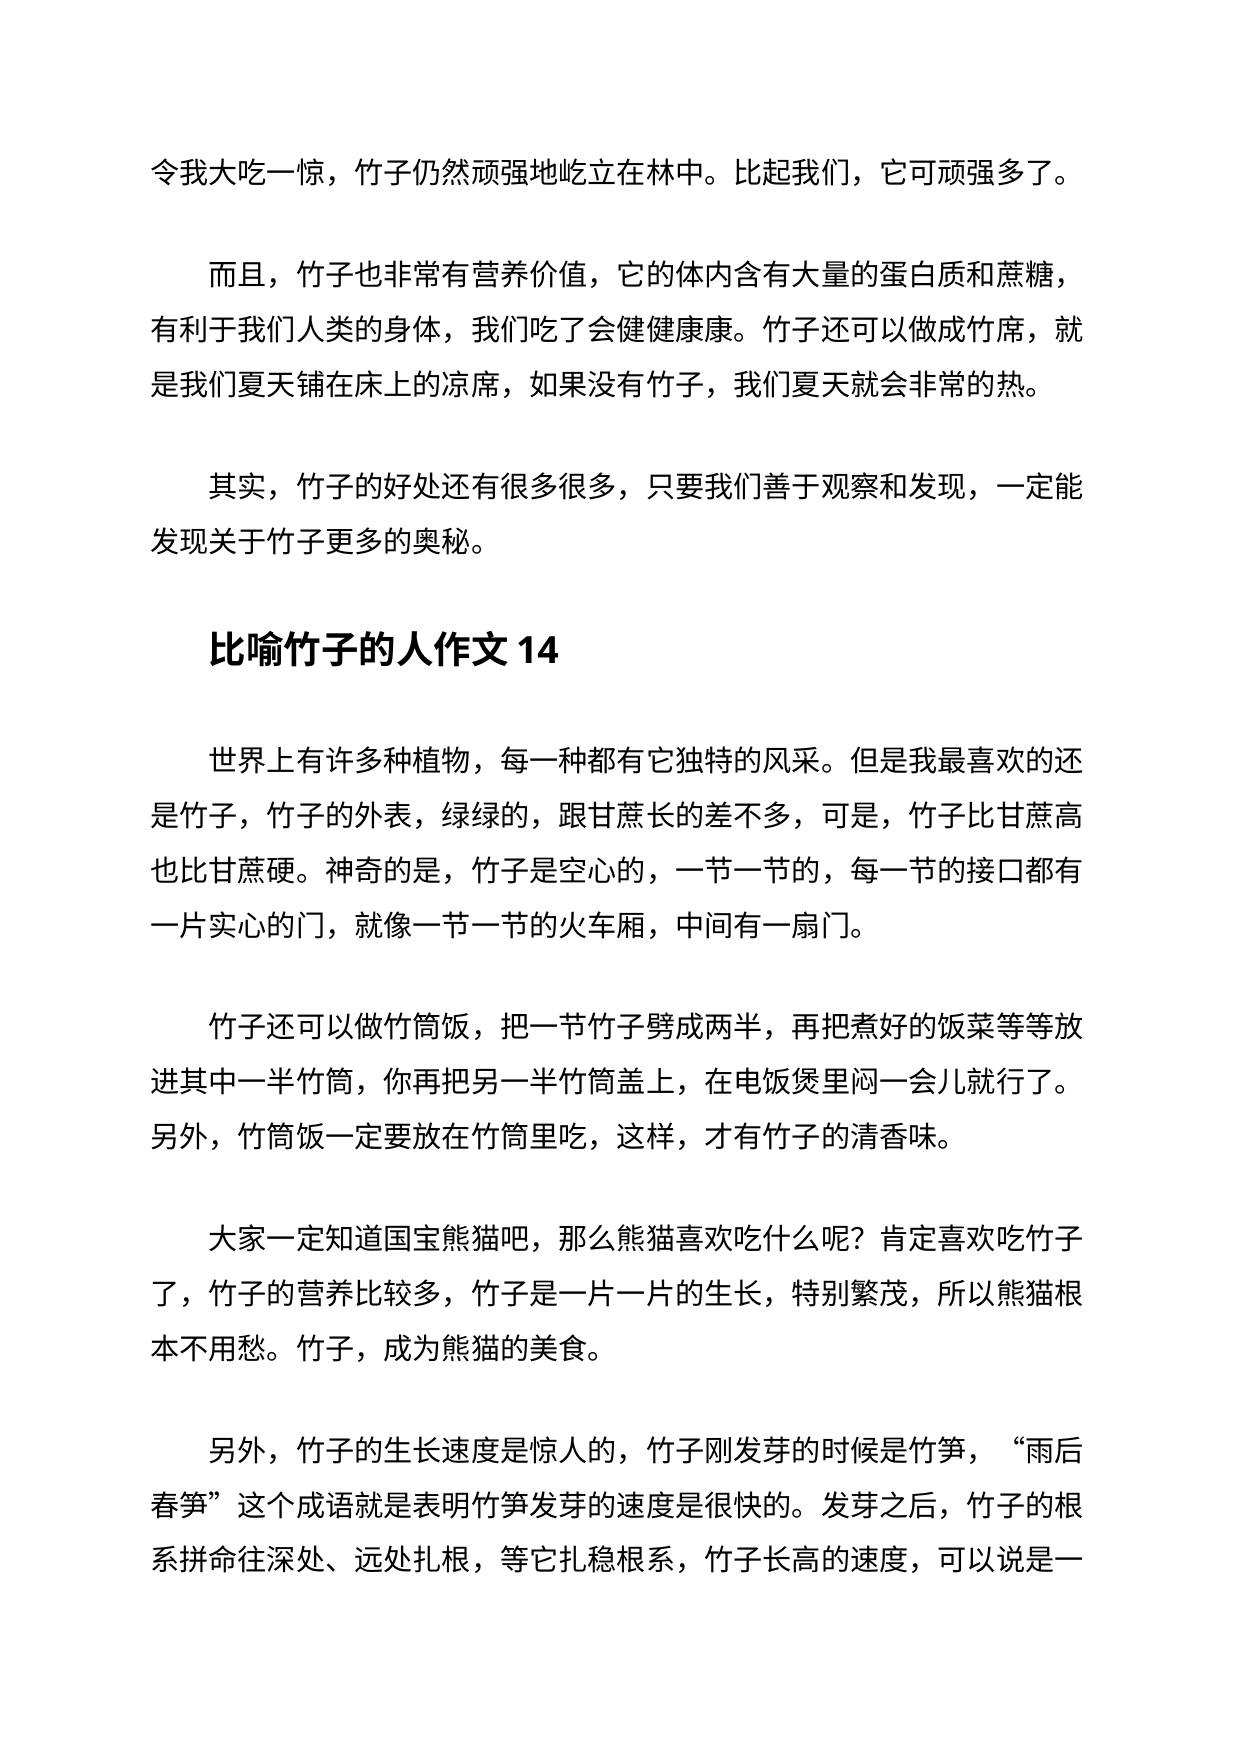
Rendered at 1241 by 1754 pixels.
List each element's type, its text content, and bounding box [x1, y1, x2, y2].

text 世界上有许多种植物，每一种都有它独特的风采。但是我最喜欢的还是竹子，竹子的外表，绿绿的，跟甘蔗长的差不多，可是，竹子比甘蔗高也比甘蔗硬。神奇的是，竹子是空心的，一节一节的，每一节的接口都有一片实心的门，就像一节一节的火车厢，中间有一扇门。 [150, 738, 1090, 944]
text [150, 1427, 1090, 1579]
text 而且，竹子也非常有营养价值，它的体内含有大量的蛋白质和蔗糖，有利于我们人类的身体，我们吃了会健健康康。竹子还可以做成竹席，就是我们夏天铺在床上的凉席，如果没有竹子，我们夏天就会非常的热。 [150, 252, 1090, 404]
text 大家一定知道国宝熊猫吧，那么熊猫喜欢吃什么呢？肯定喜欢吃竹子了，竹子的营养比较多，竹子是一片一片的生长，特别繁茂，所以熊猫根本不用愁。竹子，成为熊猫的美食。 [150, 1216, 1090, 1368]
text 其实，竹子的好处还有很多很多，只要我们善于观察和发现，一定能发现关于竹子更多的奥秘。 [150, 463, 1090, 561]
text 比喻竹子的人作文14 [150, 620, 1090, 674]
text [150, 150, 1090, 192]
text 竹子还可以做竹筒饭，把一节竹子劈成两半，再把煮好的饭菜等等放进其中一半竹筒，你再把另一半竹筒盖上，在电饭煲里闷一会儿就行了。另外，竹筒饭一定要放在竹筒里吃，这样，才有竹子的清香味。 [150, 1004, 1090, 1156]
